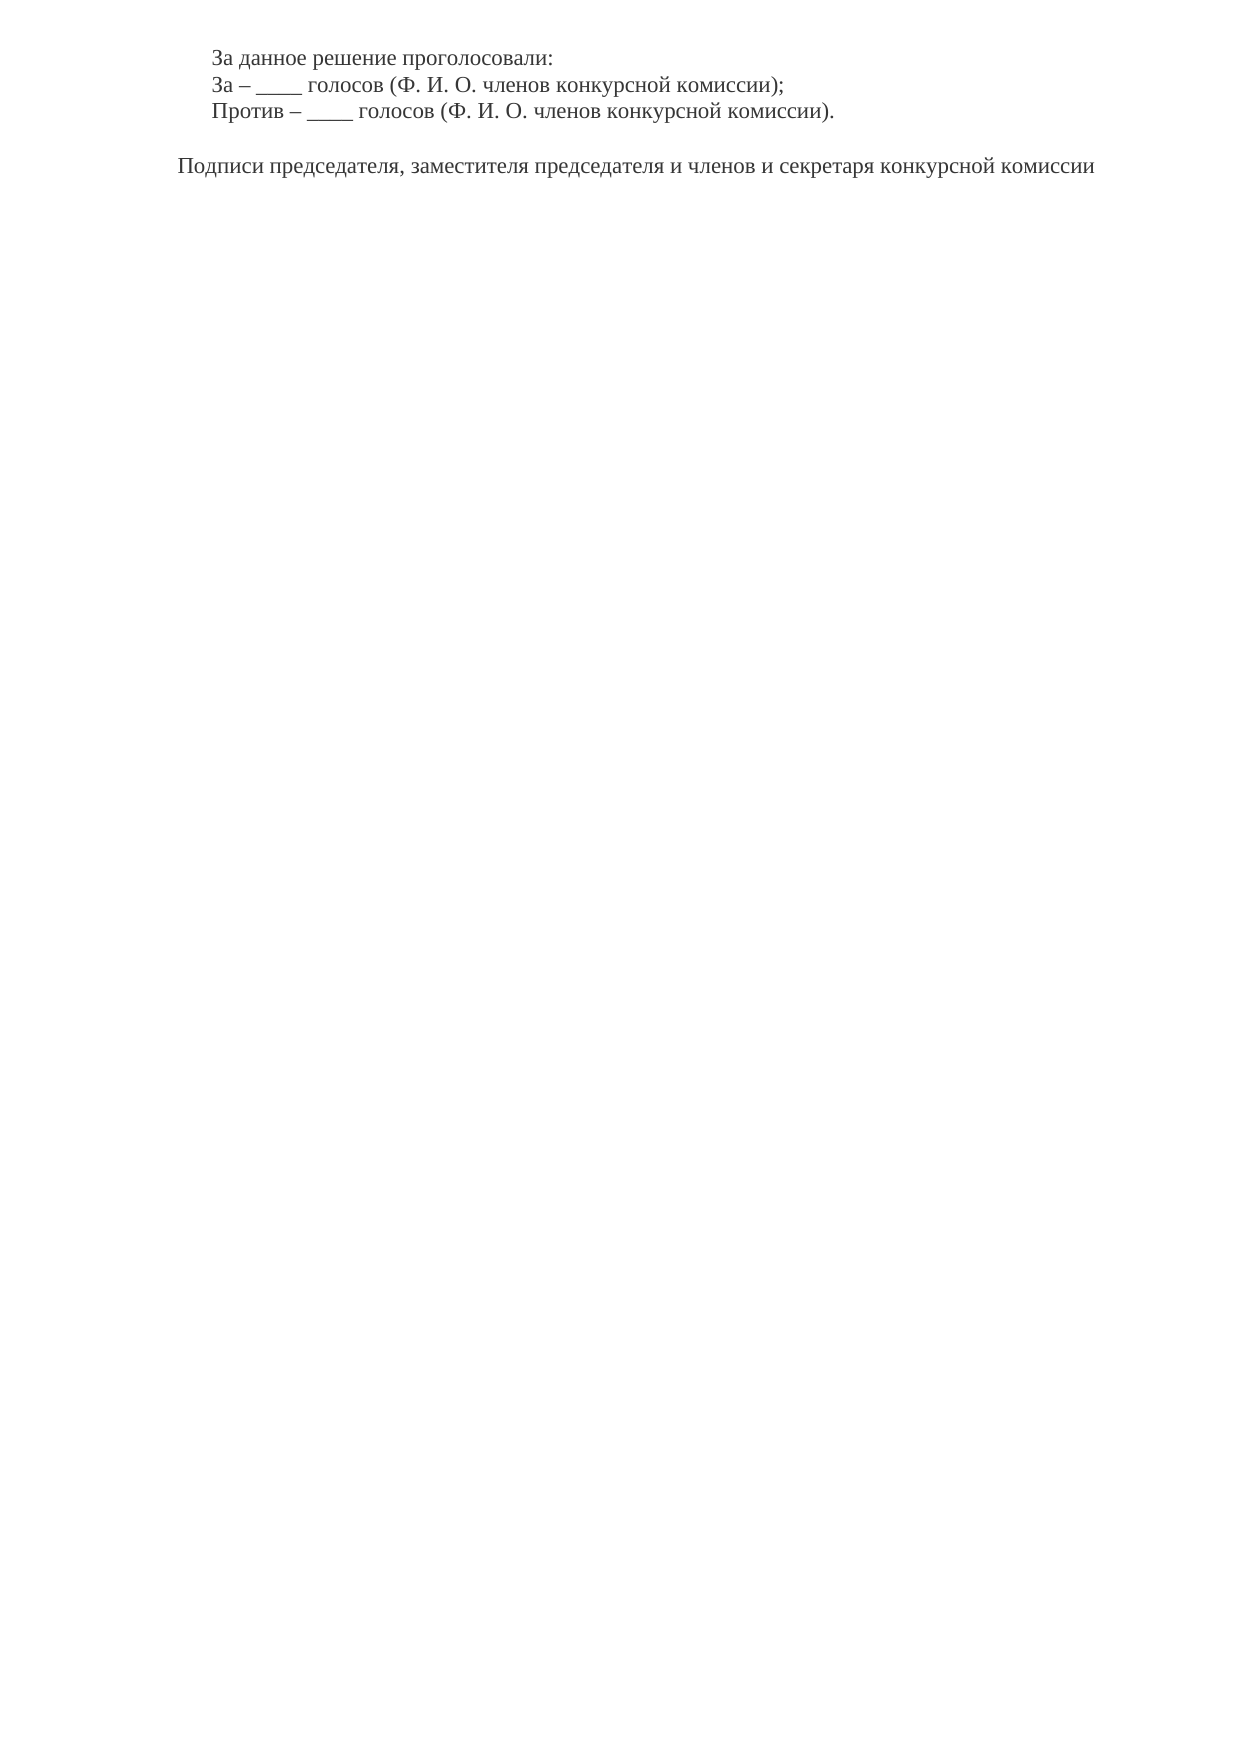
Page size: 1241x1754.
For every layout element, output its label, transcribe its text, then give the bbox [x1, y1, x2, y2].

text Подписи председателя, заместителя председателя и членов и секретаря конкурсной комиссии [177, 153, 1152, 179]
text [177, 44, 1152, 123]
